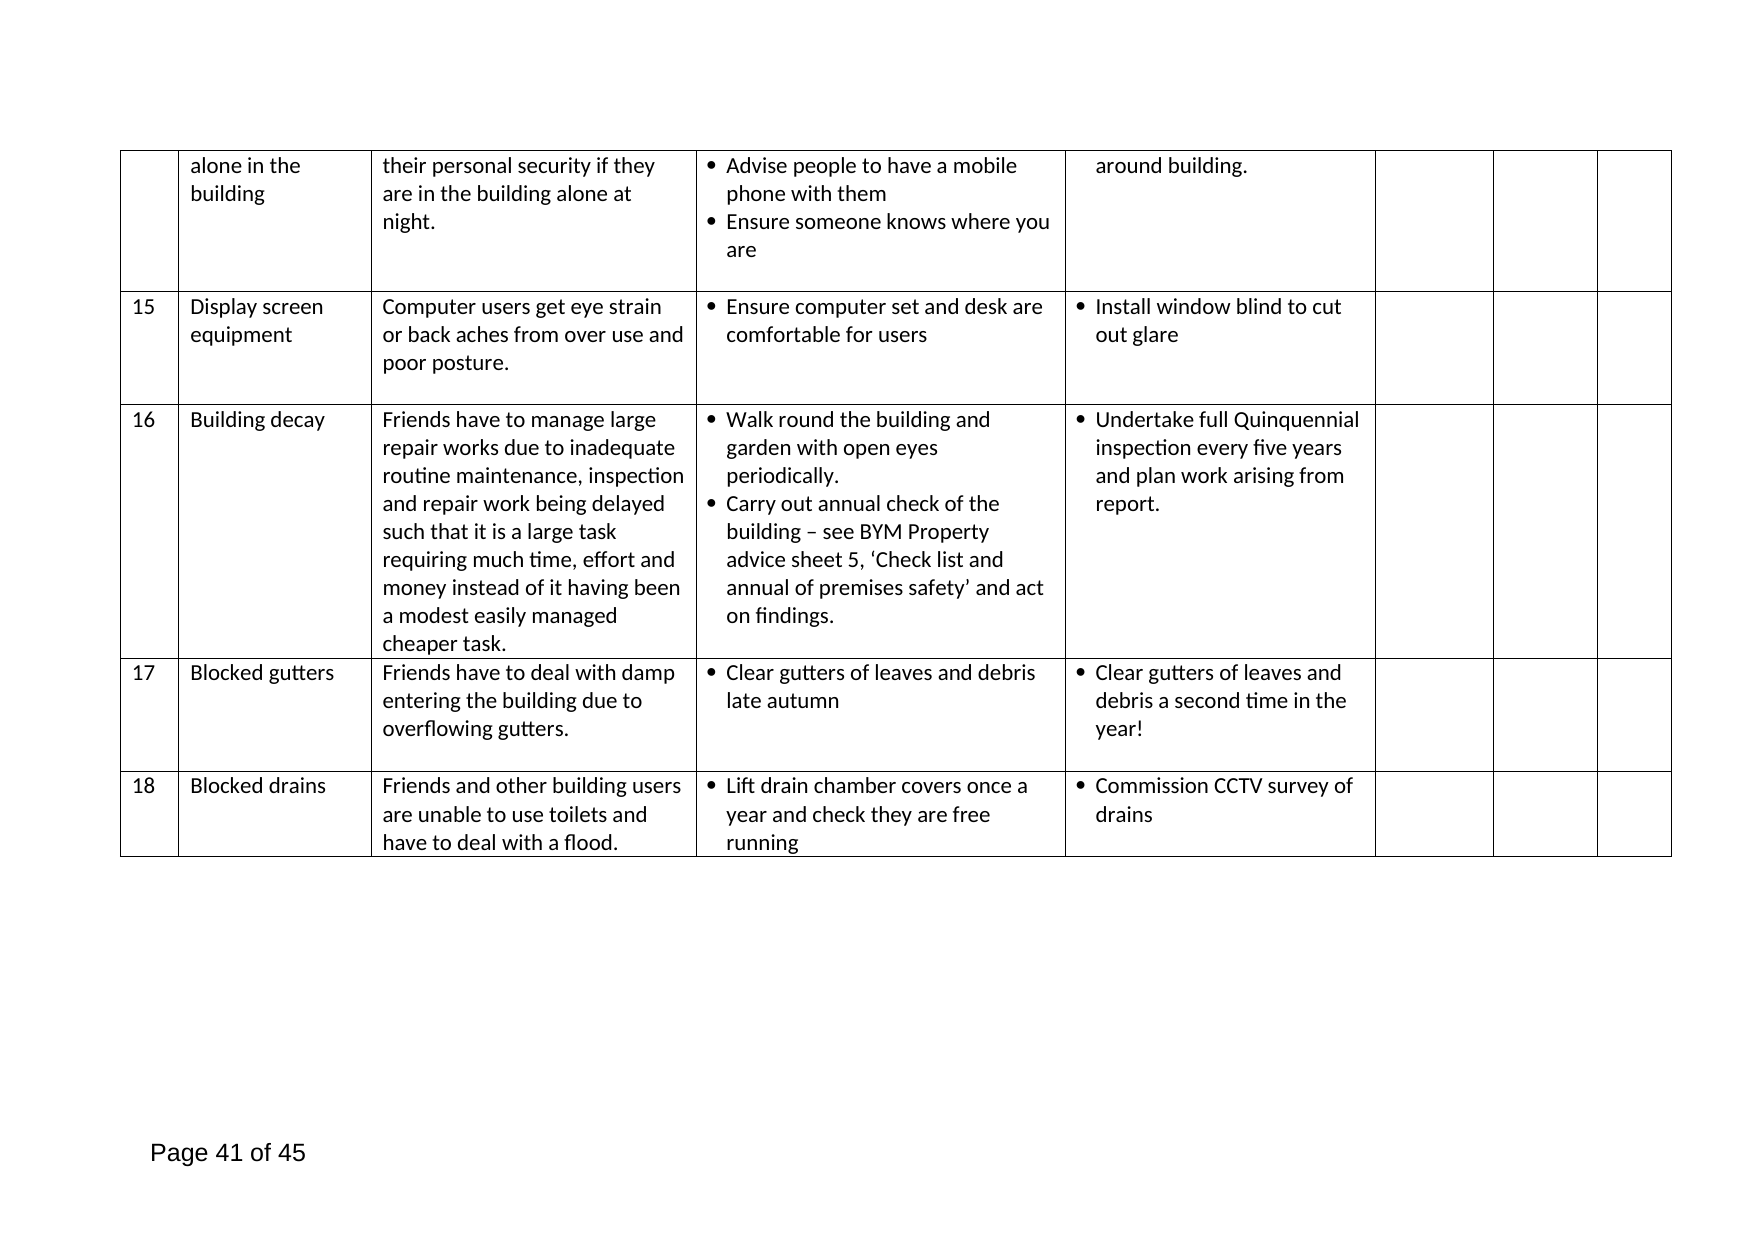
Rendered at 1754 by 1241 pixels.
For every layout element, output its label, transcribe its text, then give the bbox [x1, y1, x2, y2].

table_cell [372, 151, 696, 291]
table_cell 16 [121, 405, 178, 657]
table_cell [1376, 659, 1493, 771]
table_cell Friends have to deal with damp entering the building due to overflowing gutters. [372, 659, 696, 771]
table_cell [1376, 292, 1493, 404]
table_cell [1598, 151, 1671, 291]
table_cell [1494, 772, 1597, 856]
table_cell Lift drain chamber covers once a year and check they are free running [697, 772, 1065, 856]
table_cell [1598, 659, 1671, 771]
table_cell Blocked gutters [179, 659, 371, 771]
table_cell Display screen equipment [179, 292, 371, 404]
table_cell Ensure computer set and desk are comfortable for users [697, 292, 1065, 404]
table_cell [1494, 405, 1597, 657]
table_cell Friends have to manage large repair works due to inadequate routine maintenance, inspection and repair work being delayed such that it is a large task requiring much time, effort and money instead of it having been a modest easily managed cheaper task. [372, 405, 696, 657]
table_cell [1376, 405, 1493, 657]
table_cell [1494, 151, 1597, 291]
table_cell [697, 151, 1065, 291]
table_cell [1376, 772, 1493, 856]
table_cell [1494, 659, 1597, 771]
table_cell [1598, 772, 1671, 856]
table_cell Clear gutters of leaves and debris late autumn [697, 659, 1065, 771]
table_cell Computer users get eye strain or back aches from over use and poor posture. [372, 292, 696, 404]
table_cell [1066, 151, 1375, 291]
table_cell 15 [121, 292, 178, 404]
table_cell [1494, 292, 1597, 404]
table_cell Undertake full Quinquennial inspection every five years and plan work arising from report. [1066, 405, 1375, 657]
table_cell Install window blind to cut out glare [1066, 292, 1375, 404]
table_cell Walk round the building and garden with open eyes periodically. Carry out annual check of the building – see BYM Property advice sheet 5, ‘Check list and annual of premises safety’ and act on findings. [697, 405, 1065, 657]
table_cell Blocked drains [179, 772, 371, 856]
table_cell Clear gutters of leaves and debris a second time in the year! [1066, 659, 1375, 771]
table_cell Friends and other building users are unable to use toilets and have to deal with a flood. [372, 772, 696, 856]
table_cell Building decay [179, 405, 371, 657]
table_cell 17 [121, 659, 178, 771]
table_cell [1598, 405, 1671, 657]
table_cell [1376, 151, 1493, 291]
table_cell 18 [121, 772, 178, 856]
table_cell 14 [121, 151, 178, 291]
table_cell [1598, 292, 1671, 404]
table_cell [179, 151, 371, 291]
table_cell Commission CCTV survey of drains [1066, 772, 1375, 856]
